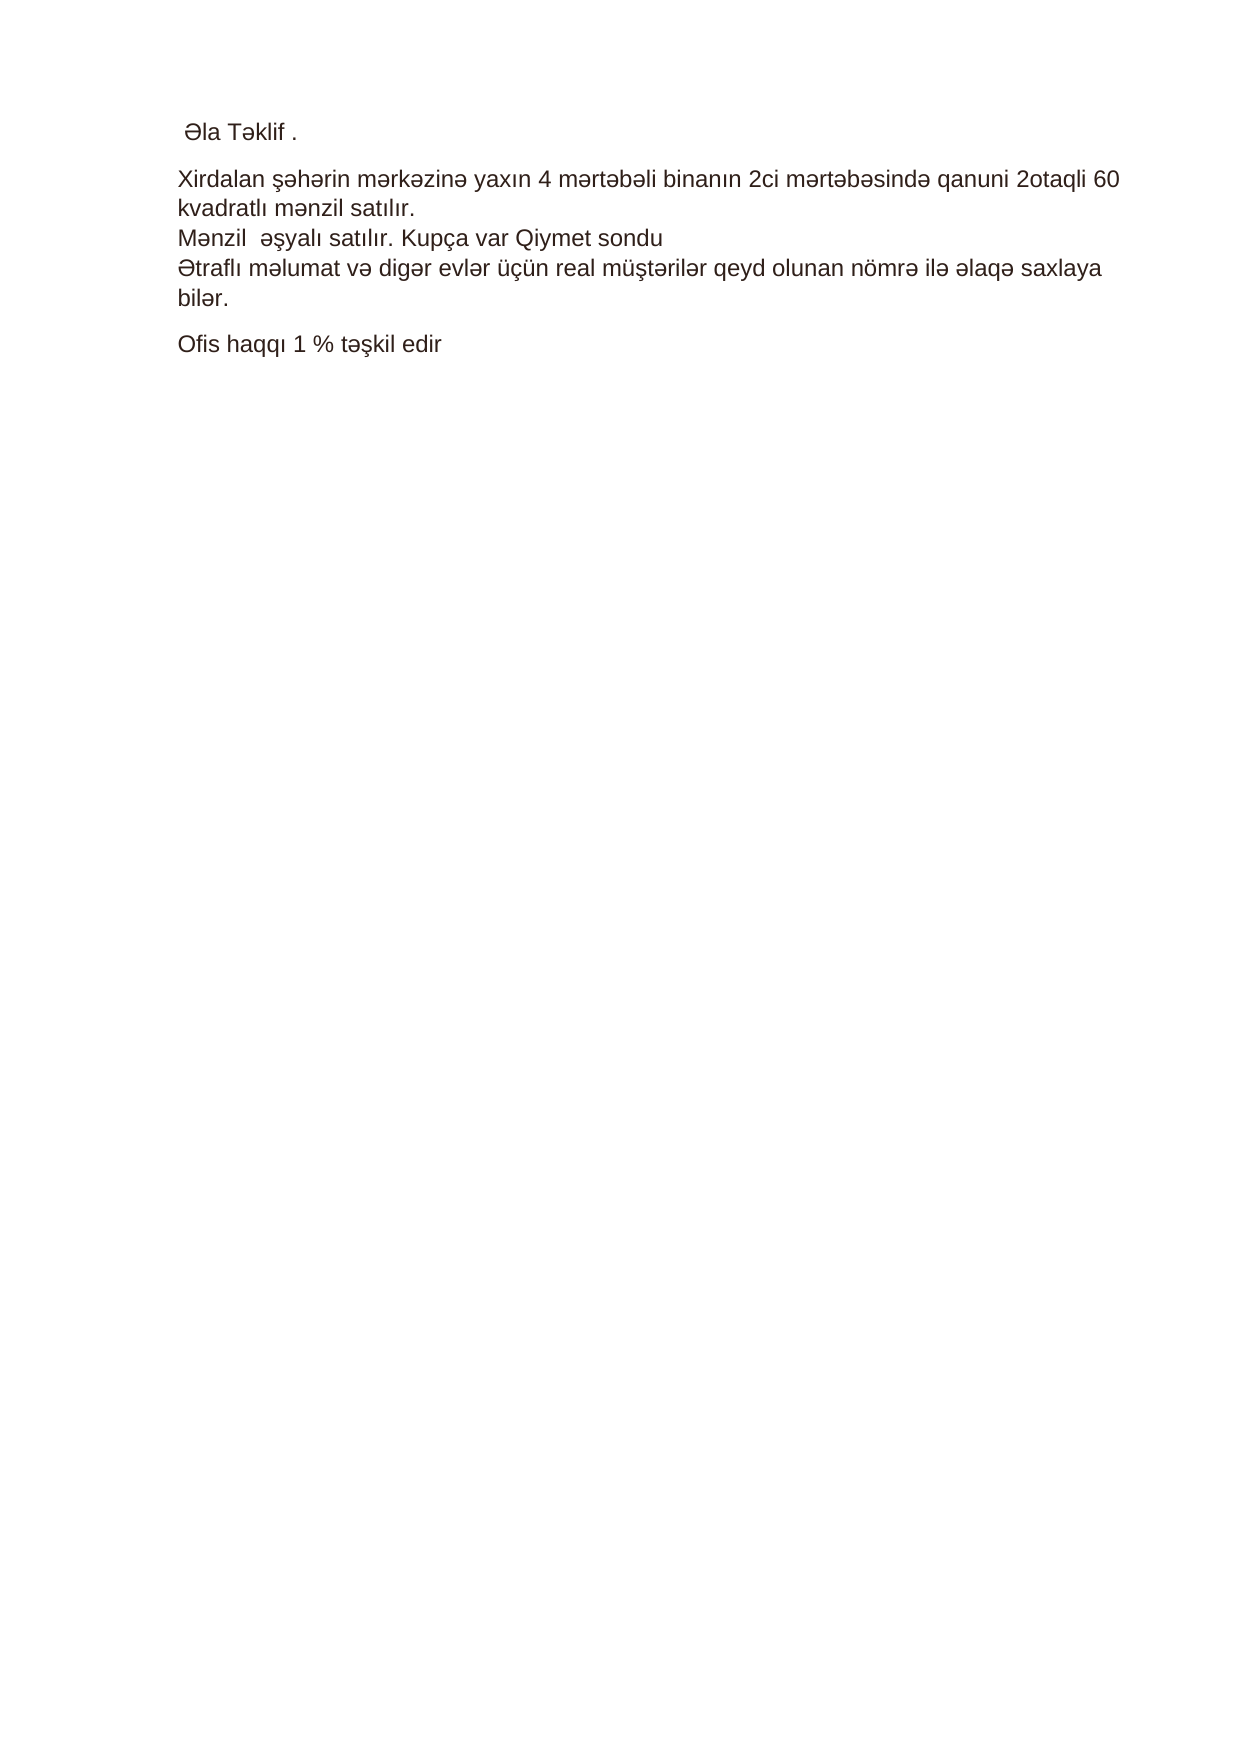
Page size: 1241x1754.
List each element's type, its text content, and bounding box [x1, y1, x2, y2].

text Əla Təklif . [177, 118, 1152, 146]
text Ofis haqqı 1 % təşkil edir [177, 330, 1152, 358]
text Xirdalan şəhərin mərkəzinə yaxın 4 mərtəbəli binanın 2ci mərtəbəsində qanuni 2otaqli 60 kvadratlı mənzil satılır. Mənzil əşyalı satılır. Kupça var Qiymet sondu Ətraflı məlumat və digər evlər üçün real müştərilər qeyd olunan nömrə ilə əlaqə saxlaya bilər. [177, 164, 1152, 311]
